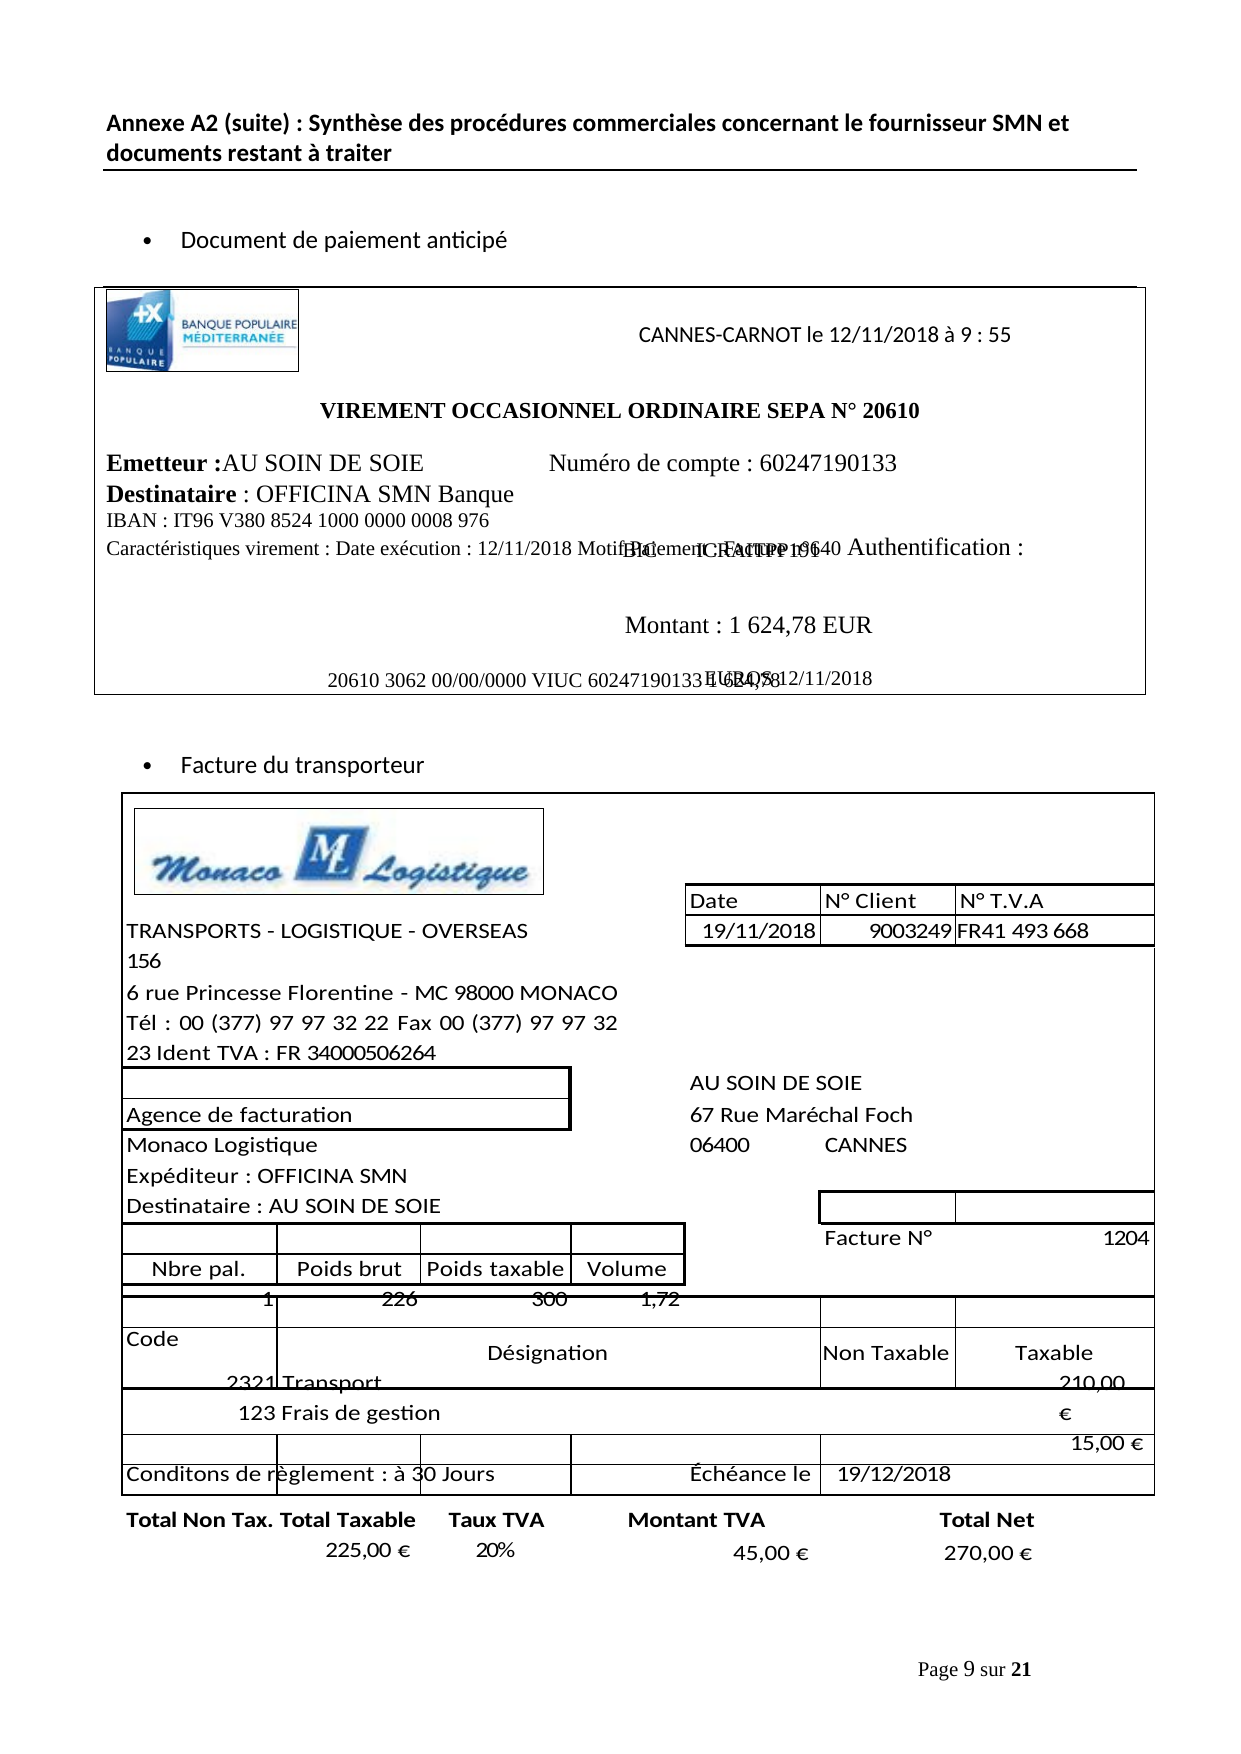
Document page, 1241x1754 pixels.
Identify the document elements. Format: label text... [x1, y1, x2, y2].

text 6 rue Princesse Florentine - MC 98000 MONACO Tél : 00 (377) 97 97 32 22 Fax 00 (377) 97 97 32 23 Ident TVA : FR 34000506264 [126, 979, 618, 1066]
text Facture N° 1204 [824, 1224, 1198, 1251]
text 270,00 € [941, 1539, 1034, 1566]
text AU SOIN DE SOIE [689, 1069, 1198, 1096]
text Nbre pal. Poids brut Poids taxable Volume 1 226 300 1,72 [151, 1255, 682, 1312]
text 15,00 € [777, 1429, 1143, 1456]
list Document de paiement anticipé [143, 224, 1198, 255]
picture [107, 290, 298, 371]
text 2321 Transport [226, 1369, 444, 1396]
text 123 Frais de gestion [237, 1399, 444, 1426]
text Désignation [487, 1339, 615, 1366]
text Total Non Tax. Total Taxable Taux TVA Montant TVA Total Net [126, 1506, 1198, 1532]
text Monaco Logistique 06400 CANNES Expéditeur : OFFICINA SMN [126, 1131, 911, 1189]
list Facture du transporteur [143, 749, 1198, 780]
picture [135, 809, 543, 887]
text Agence de facturation 67 Rue Maréchal Foch [126, 1101, 1198, 1127]
text Destinataire : AU SOIN DE SOIE [126, 1193, 1198, 1219]
text Non Taxable Taxable 210,00 € [822, 1339, 1143, 1426]
text Conditons de règlement : à 30 Jours Échéance le 19/12/2018 [126, 1461, 1198, 1487]
text 225,00 € 20% [325, 1536, 516, 1562]
text 45,00 € [520, 1539, 808, 1566]
text Code [126, 1325, 179, 1352]
text Date N° Client N° T.V.A TRANSPORTS - LOGISTIQUE - OVERSEAS 19/11/2018 9003249 FR41 493 668 156 [126, 887, 1128, 974]
